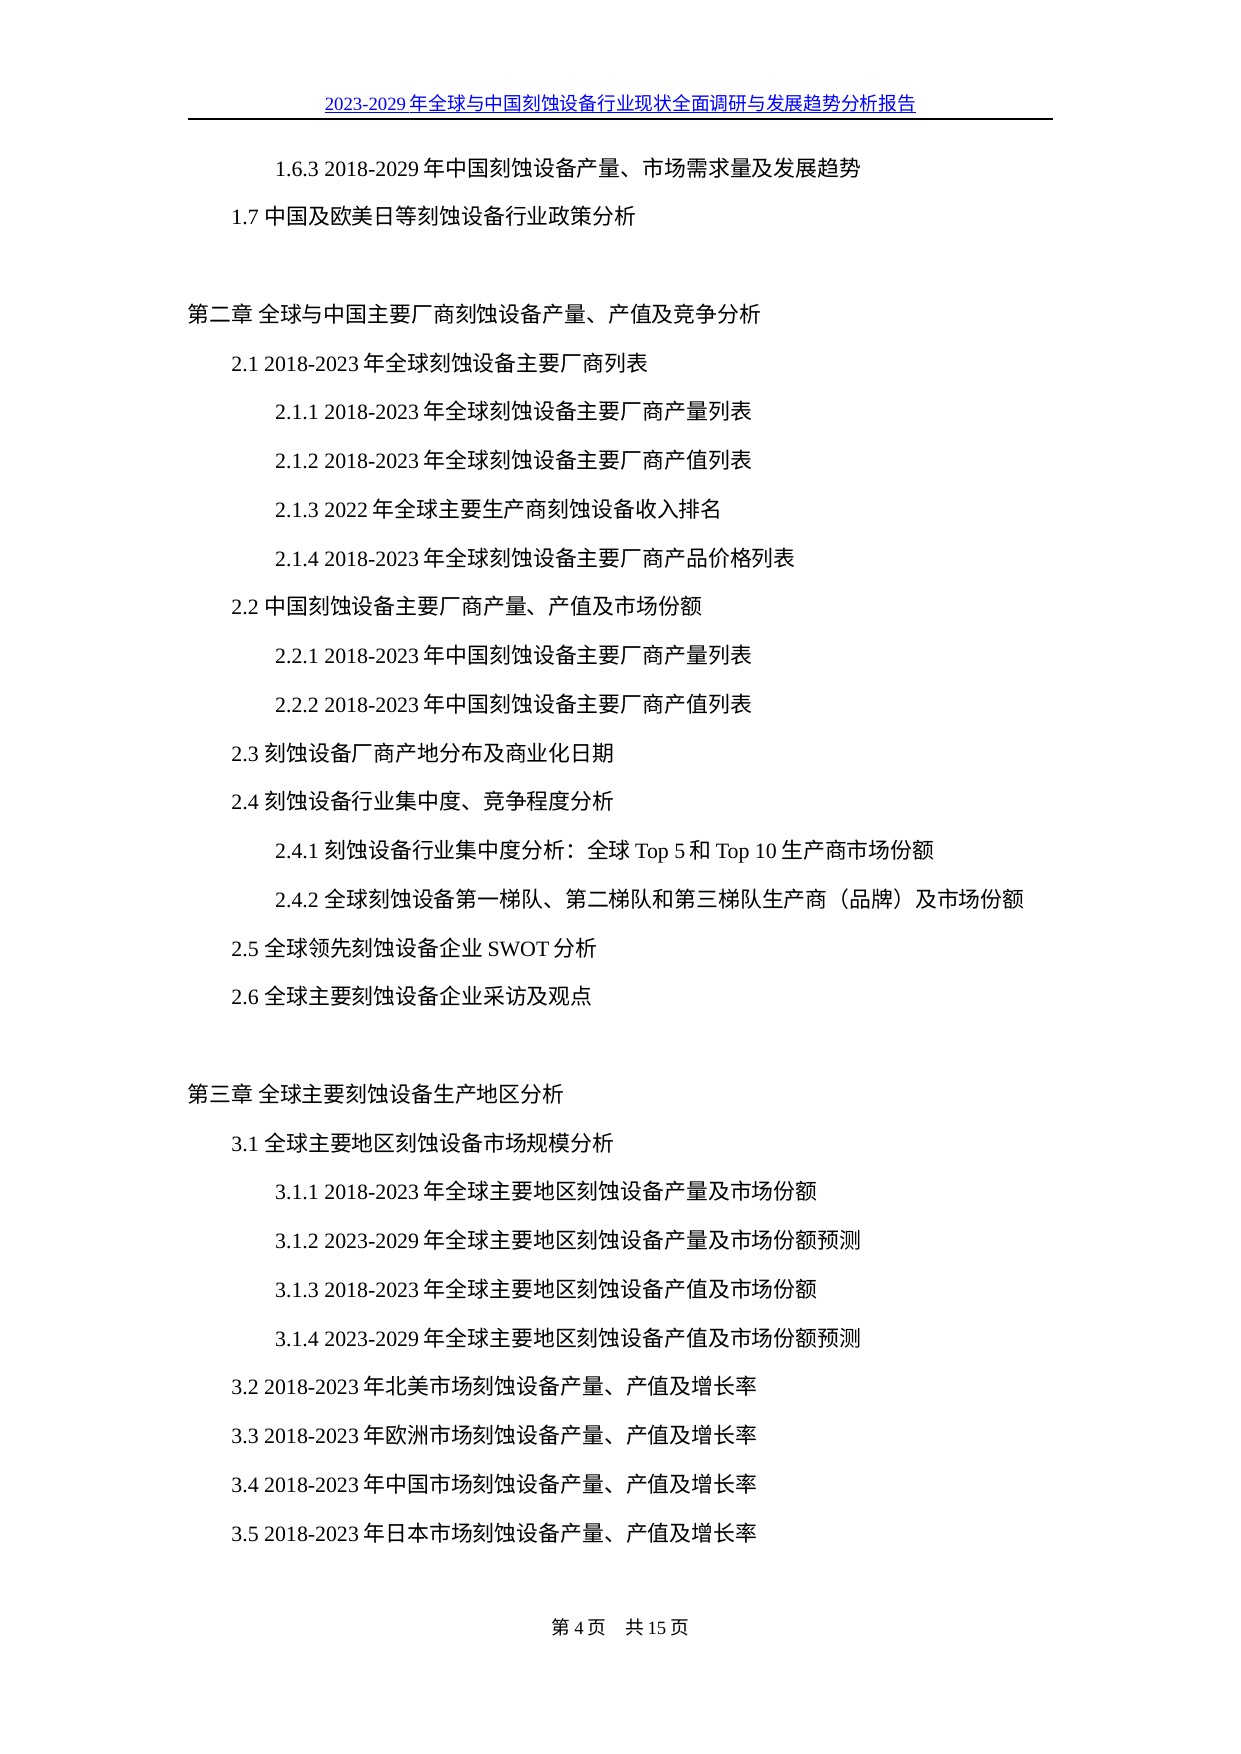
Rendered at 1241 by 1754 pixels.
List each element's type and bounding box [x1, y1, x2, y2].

text [187, 150, 1053, 1548]
